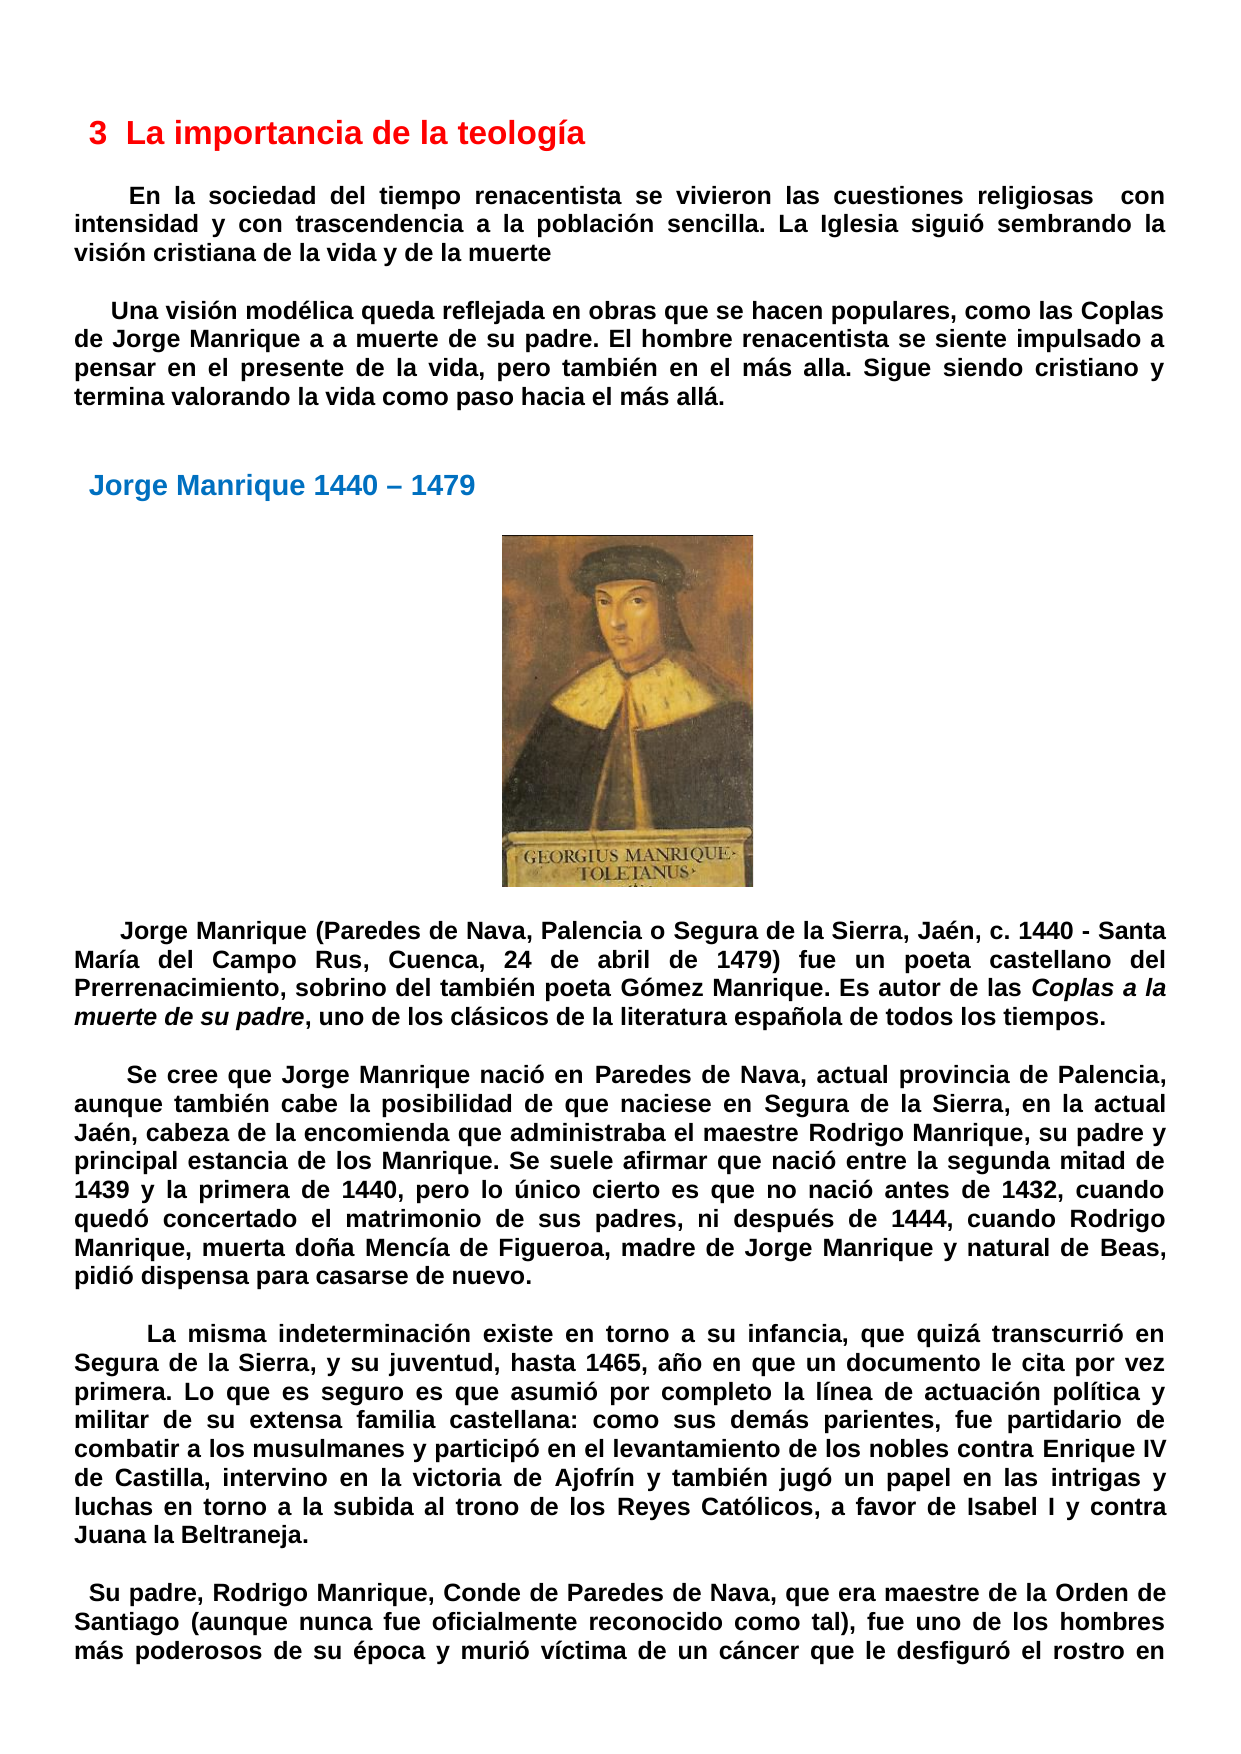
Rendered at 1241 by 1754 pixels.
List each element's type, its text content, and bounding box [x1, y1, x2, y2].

picture [502, 535, 754, 887]
text Jorge Manrique (Paredes de Nava, Palencia o Segura de la Sierra, Jaén, c. 1440 - Santa María del Campo Rus, Cuenca, 24 de abril de 1479) fue un poeta castellano del Prerrenacimiento, sobrino del también poeta Gómez Manrique. Es autor de las Coplas a la muerte de su padre, uno de los clásicos de la literatura española de todos los tiempos. [74, 916, 1167, 1031]
text Jorge Manrique 1440 – 1479 [74, 468, 1167, 502]
text La misma indeterminación existe en torno a su infancia, que quizá transcurrió en Segura de la Sierra, y su juventud, hasta 1465, año en que un documento le cita por vez primera. Lo que es seguro es que asumió por completo la línea de actuación política y militar de su extensa familia castellana: como sus demás parientes, fue partidario de combatir a los musulmanes y participó en el levantamiento de los nobles contra Enrique IV de Castilla, intervino en la victoria de Ajofrín y también jugó un papel en las intrigas y luchas en torno a la subida al trono de los Reyes Católicos, a favor de Isabel I y contra Juana la Beltraneja. [74, 1319, 1167, 1549]
text Una visión modélica queda reflejada en obras que se hacen populares, como las Coplas de Jorge Manrique a a muerte de su padre. El hombre renacentista se siente impulsado a pensar en el presente de la vida, pero también en el más alla. Sigue siendo cristiano y termina valorando la vida como paso hacia el más allá. [74, 296, 1167, 411]
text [74, 1578, 1167, 1665]
text Se cree que Jorge Manrique nació en Paredes de Nava, actual provincia de Palencia, aunque también cabe la posibilidad de que naciese en Segura de la Sierra, en la actual Jaén, cabeza de la encomienda que administraba el maestre Rodrigo Manrique, su padre y principal estancia de los Manrique. Se suele afirmar que nació entre la segunda mitad de 1439 y la primera de 1440, pero lo único cierto es que no nació antes de 1432, cuando quedó concertado el matrimonio de sus padres, ni después de 1444, cuando Rodrigo Manrique, muerta doña Mencía de Figueroa, madre de Jorge Manrique y natural de Beas, pidió dispensa para casarse de nuevo. [74, 1060, 1167, 1290]
text En la sociedad del tiempo renacentista se vivieron las cuestiones religiosas con intensidad y con trascendencia a la población sencilla. La Iglesia siguió sembrando la visión cristiana de la vida y de la muerte [74, 181, 1167, 267]
text 3 La importancia de la teología [74, 113, 1167, 152]
